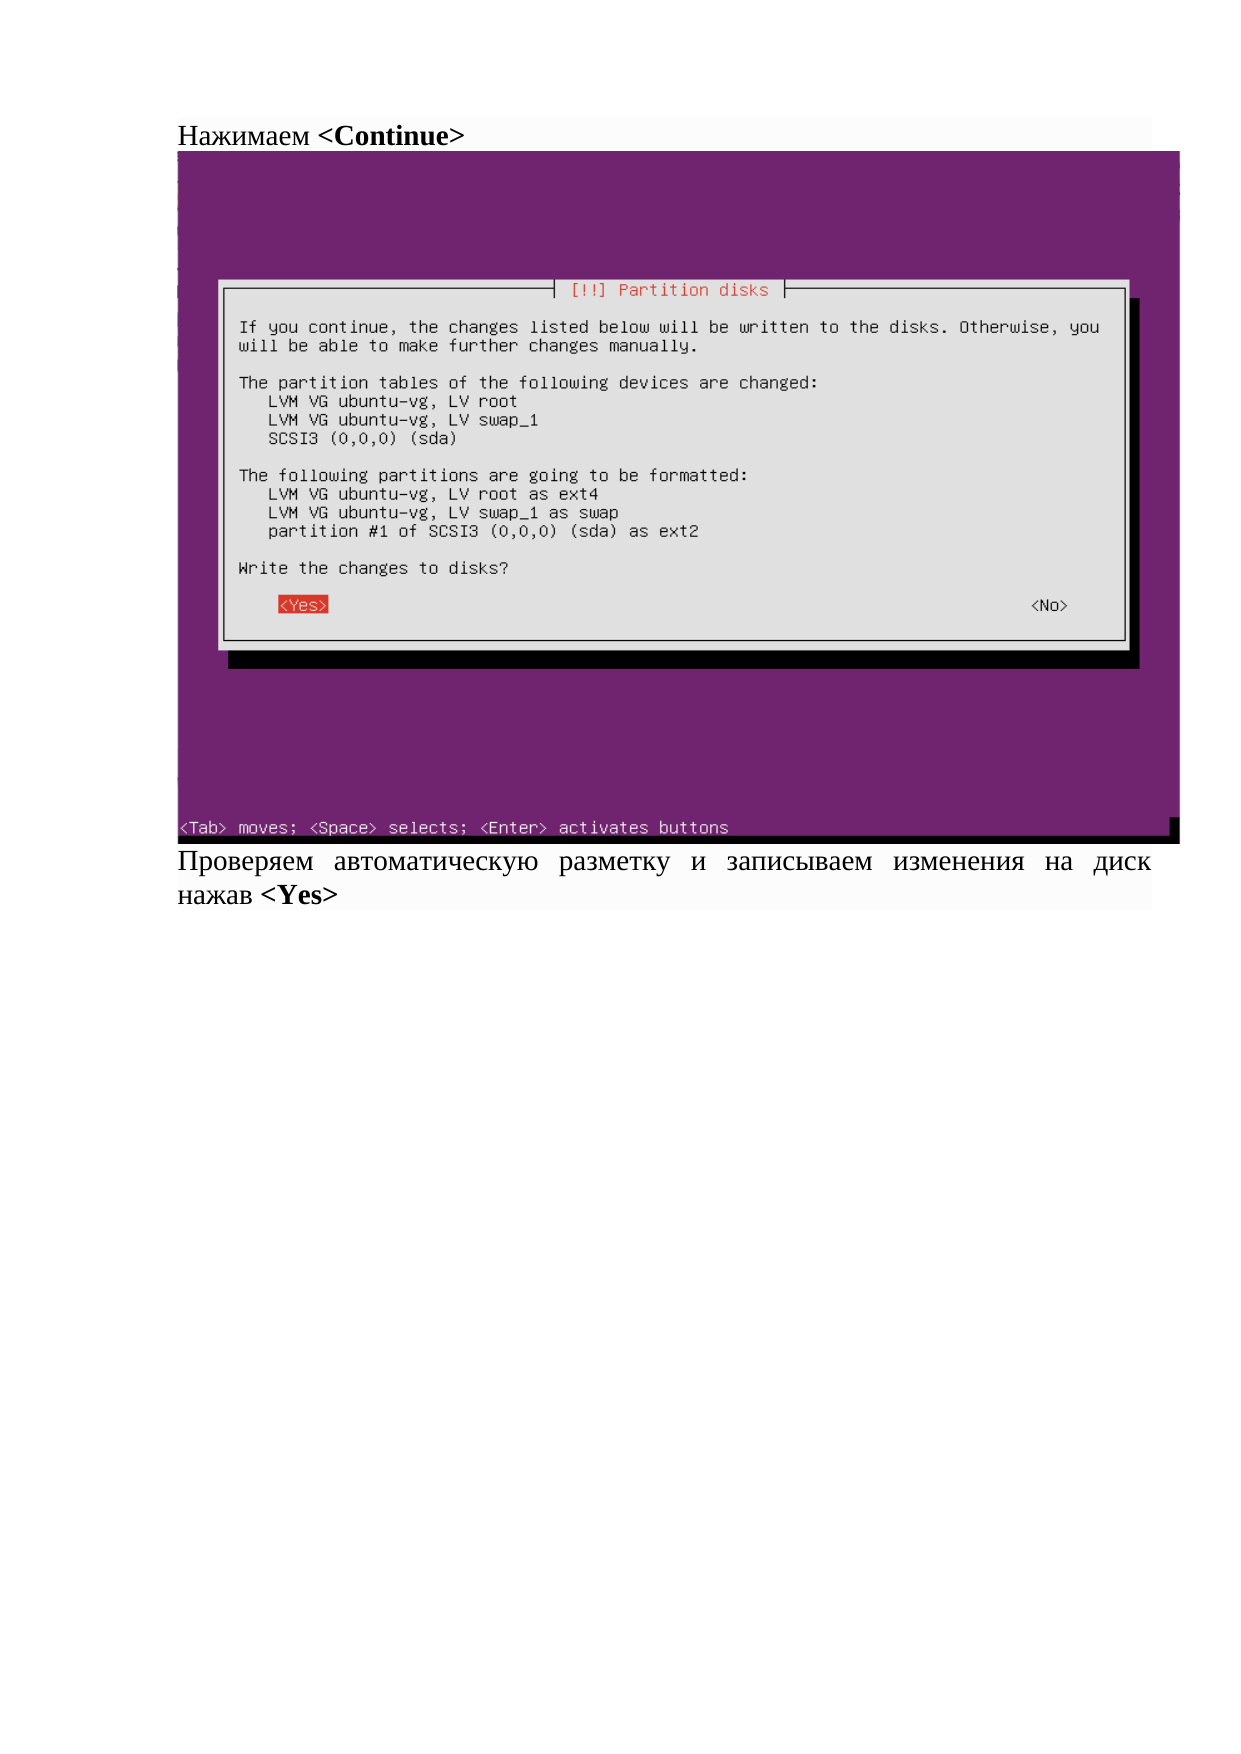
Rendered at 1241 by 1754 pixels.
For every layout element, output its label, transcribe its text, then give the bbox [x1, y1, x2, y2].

text Нажимаем <Continue> [177, 118, 1152, 151]
picture [177, 151, 1181, 844]
text Проверяем автоматическую разметку и записываем изменения на диск нажав <Yes> [177, 844, 1152, 910]
